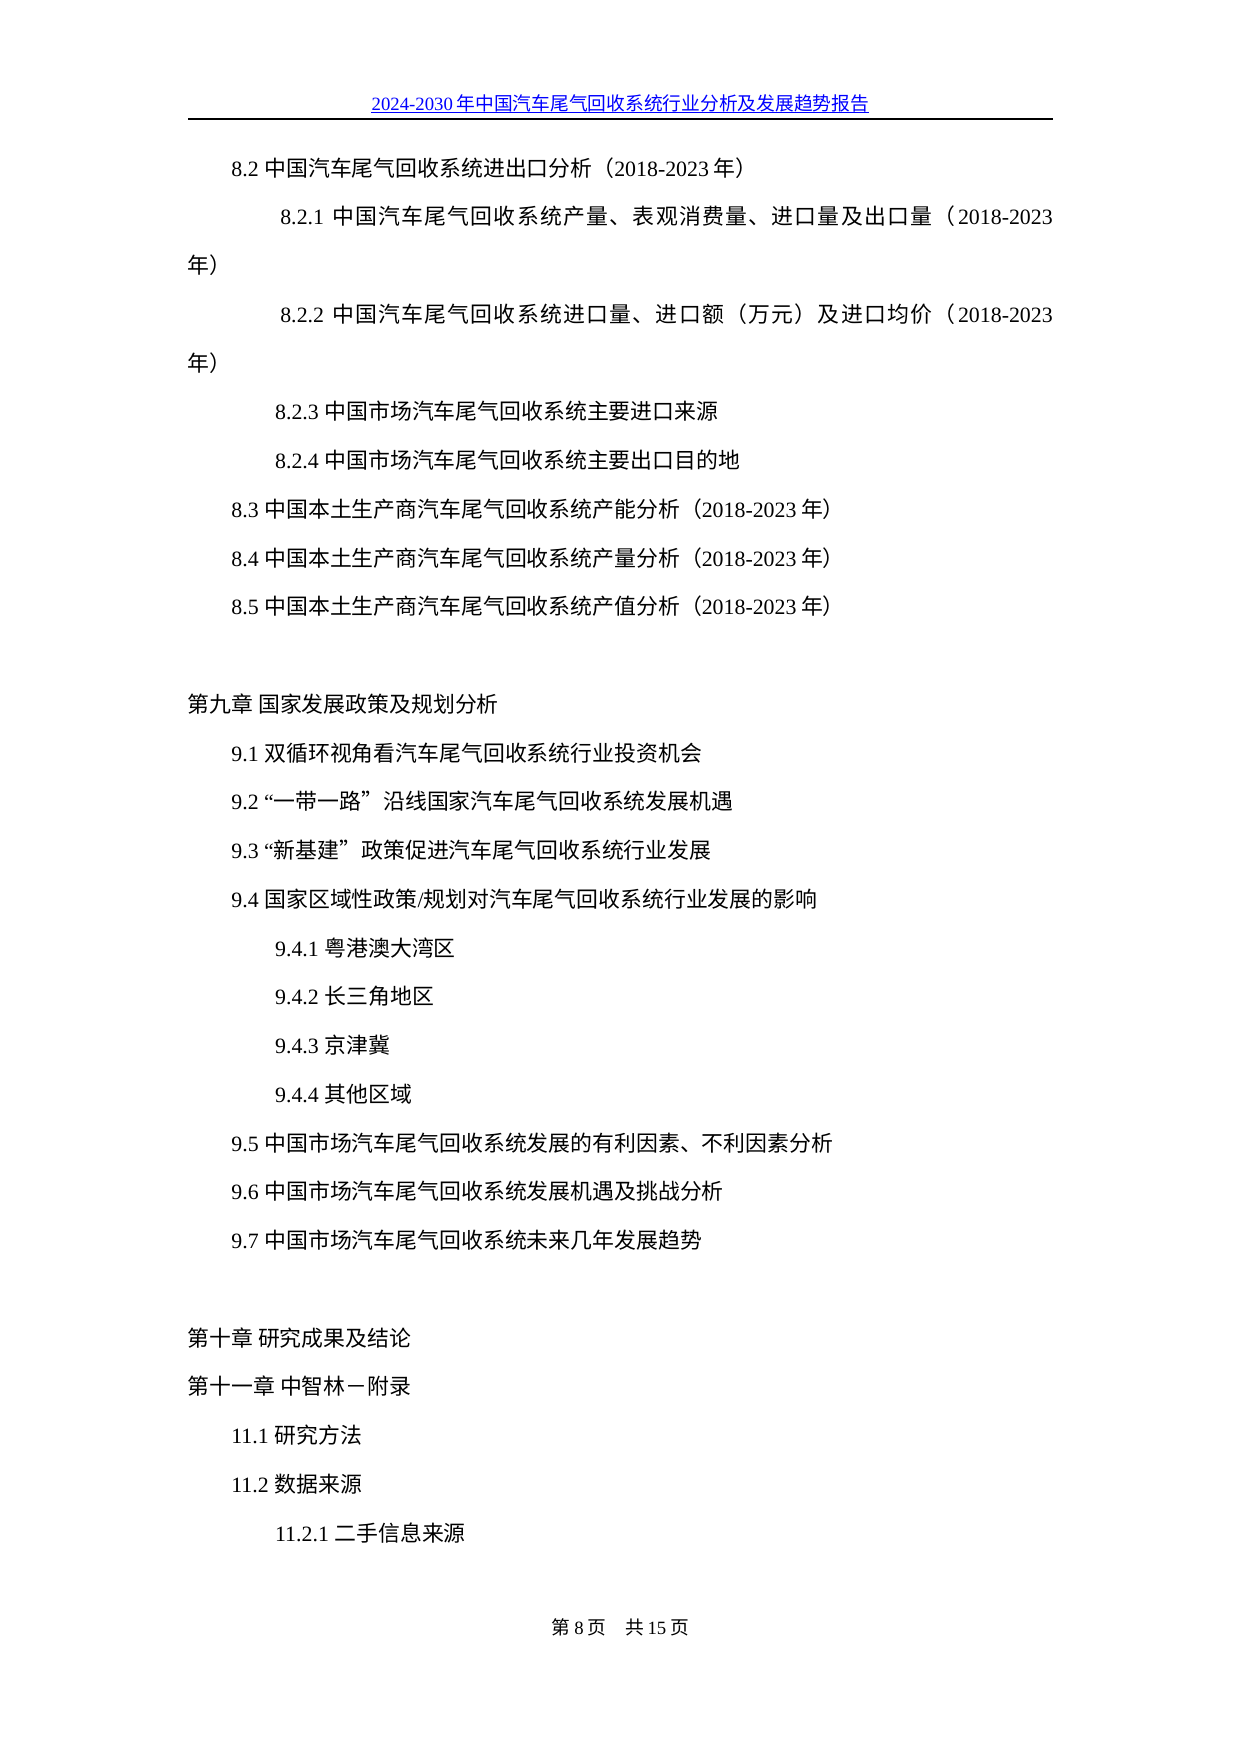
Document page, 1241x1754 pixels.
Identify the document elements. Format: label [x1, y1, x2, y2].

text [187, 150, 1053, 1548]
